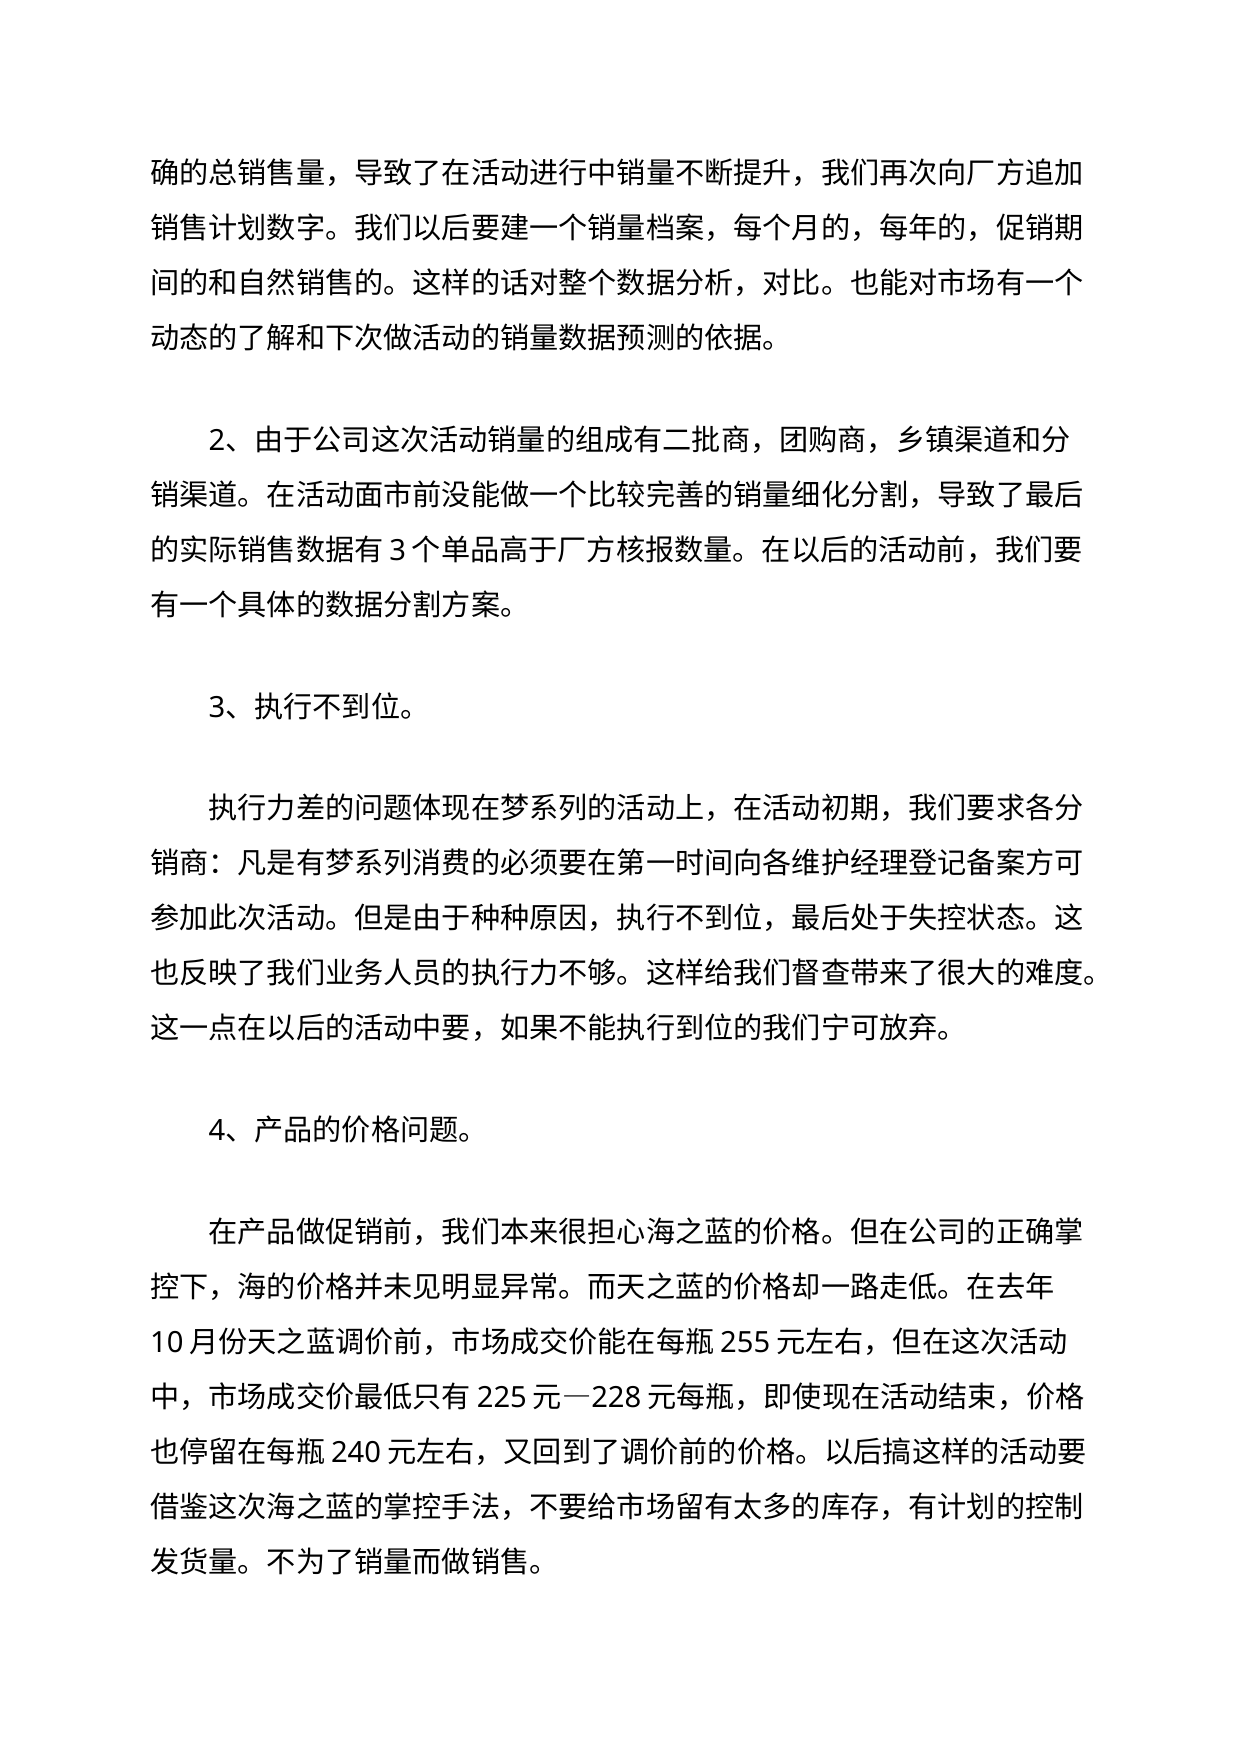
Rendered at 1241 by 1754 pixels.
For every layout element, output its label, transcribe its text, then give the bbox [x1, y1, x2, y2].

text 执行力差的问题体现在梦系列的活动上，在活动初期，我们要求各分销商：凡是有梦系列消费的必须要在第一时间向各维护经理登记备案方可参加此次活动。但是由于种种原因，执行不到位，最后处于失控状态。这也反映了我们业务人员的执行力不够。这样给我们督查带来了很大的难度。这一点在以后的活动中要，如果不能执行到位的我们宁可放弃。 [150, 785, 1090, 1047]
text 3、执行不到位。 [150, 683, 1090, 726]
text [150, 150, 1090, 357]
text 2、由于公司这次活动销量的组成有二批商，团购商，乡镇渠道和分销渠道。在活动面市前没能做一个比较完善的销量细化分割，导致了最后的实际销售数据有3个单品高于厂方核报数量。在以后的活动前，我们要有一个具体的数据分割方案。 [150, 416, 1090, 624]
text 在产品做促销前，我们本来很担心海之蓝的价格。但在公司的正确掌控下，海的价格并未见明显异常。而天之蓝的价格却一路走低。在去年10月份天之蓝调价前，市场成交价能在每瓶255元左右，但在这次活动中，市场成交价最低只有225元—228元每瓶，即使现在活动结束，价格也停留在每瓶240元左右，又回到了调价前的价格。以后搞这样的活动要借鉴这次海之蓝的掌控手法，不要给市场留有太多的库存，有计划的控制发货量。不为了销量而做销售。 [150, 1208, 1090, 1580]
text 4、产品的价格问题。 [150, 1106, 1090, 1149]
